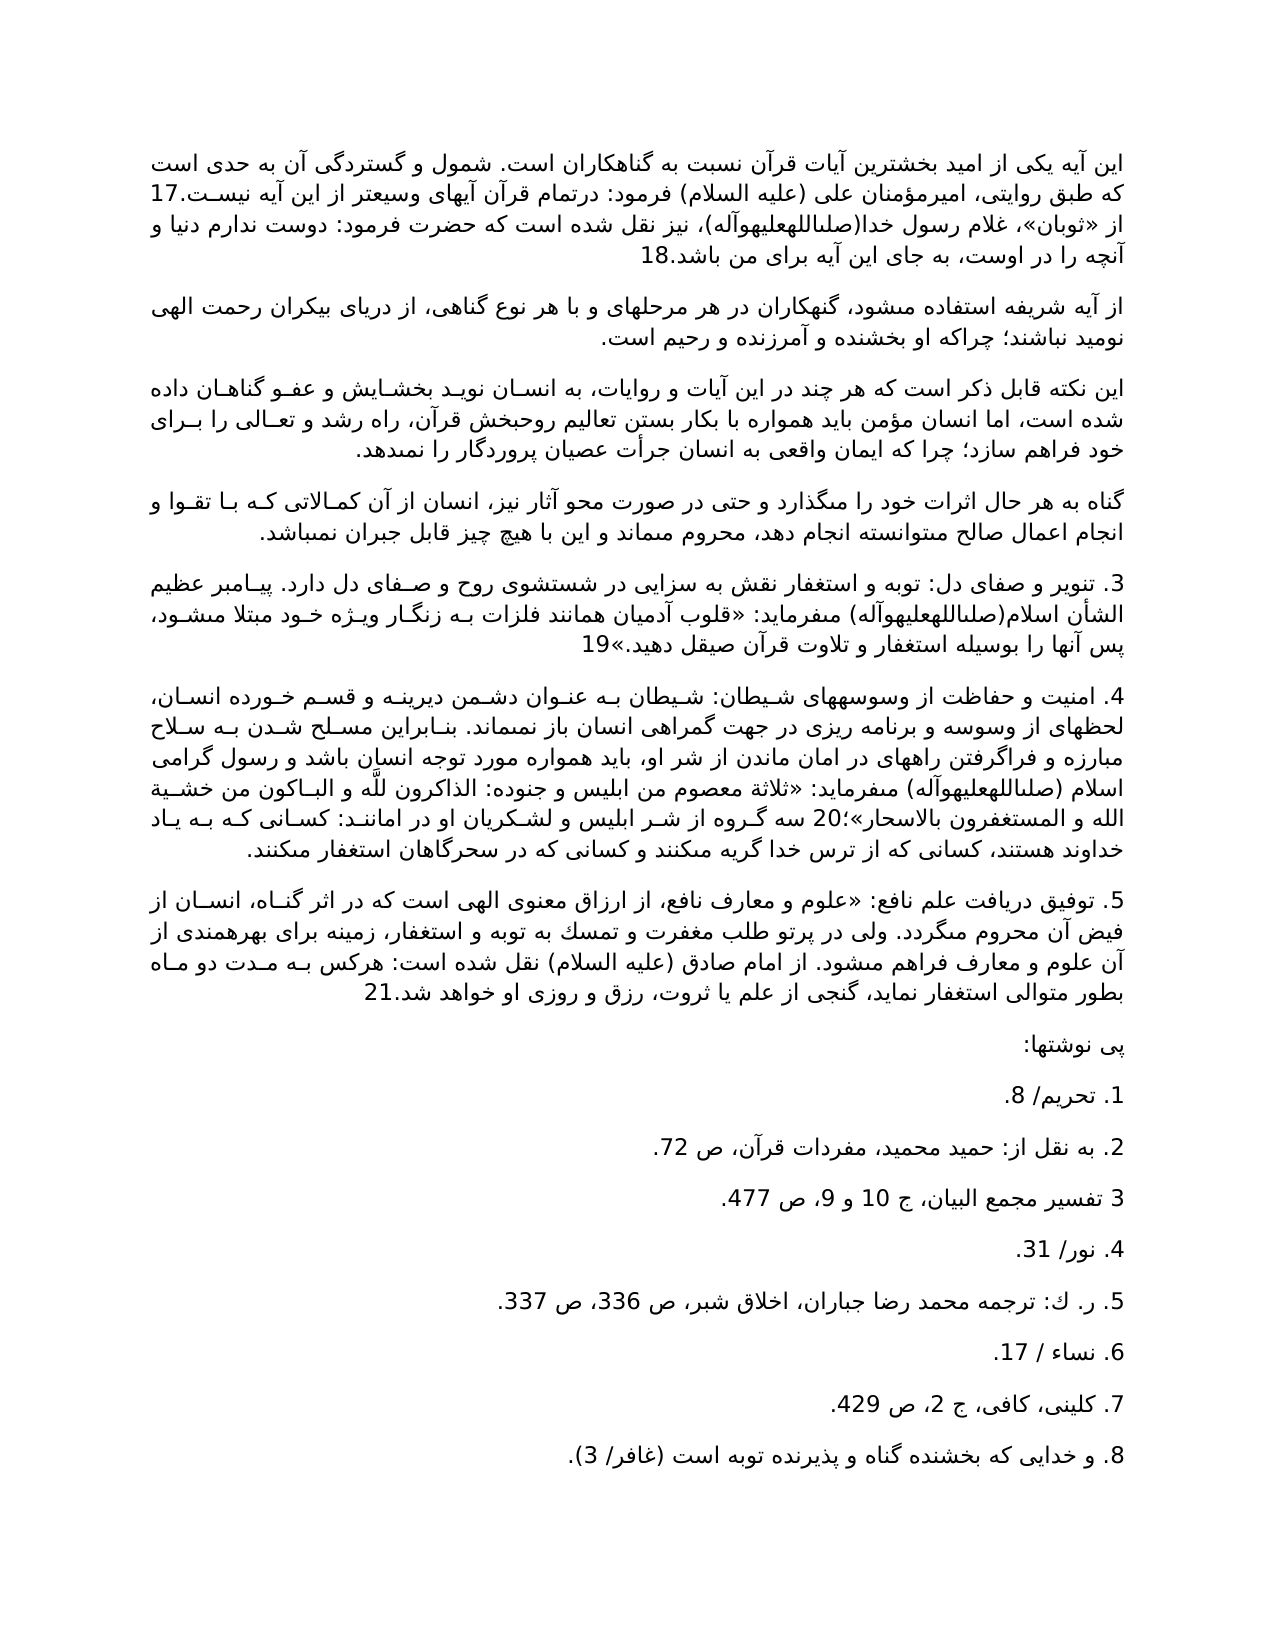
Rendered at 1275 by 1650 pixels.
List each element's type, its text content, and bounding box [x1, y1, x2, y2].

text 5. ر. ك: ترجمه محمد رضا جباران، اخلاق شبر، ص 336، ص 337. [150, 1288, 1125, 1315]
text 4. نور/ 31. [150, 1237, 1125, 1263]
text پى نوشت‏ها: [150, 1031, 1125, 1057]
text اين نكته قابل ذكر است كه هر چند در اين آيات و روايات، به انسان نويد بخشايش و عفو گناهان داده شده است، اما انسان مؤمن بايد همواره با بكار بستن تعاليم روحبخش قرآن، راه رشد و تعالى را براى خود فراهم سازد؛ چرا كه ايمان واقعى به انسان جرأت عصيان پروردگار را نمى‏دهد. [150, 375, 1125, 463]
text 3. تنوير و صفاى دل: توبه و استغفار نقش به سزايى در شستشوى روح و صفاى دل دارد. پيامبر عظيم الشأن اسلام(صلى‏الله‏عليه‏وآله) مى‏فرمايد: «قلوب آدميان همانند فلزات به زنگار ويژه خود مبتلا مى‏شود، پس آن‏ها را بوسيله استغفار و تلاوت قرآن صيقل دهيد.»19 [150, 570, 1125, 658]
text از آيه شريفه استفاده مى‏شود، گنهكاران در هر مرحله‏اى و با هر نوع گناهى، از درياى بيكران رحمت الهى نوميد نباشند؛ چراكه او بخشنده و آمرزنده و رحيم است. [150, 293, 1125, 351]
text اين آيه يكى از اميد بخش‏ترين آيات قرآن نسبت به گناهكاران است. شمول و گستردگى آن به حدى است كه طبق روايتى، اميرمؤمنان على (عليه السلام) فرمود: درتمام قرآن آيه‏اى وسيع‏تر از اين آيه نيست.17 از «ثوبان»، غلام رسول خدا(صلى‏الله‏عليه‏وآله)، نيز نقل شده است كه حضرت فرمود: دوست ندارم دنيا و آنچه را در اوست، به جاى اين آيه براى من باشد.18 [150, 150, 1125, 268]
text 2. به نقل از: حميد محميد، مفردات قرآن، ص 72. [150, 1134, 1125, 1160]
text 4. امنيت و حفاظت از وسوسه‏هاى شيطان: شيطان به عنوان دشمن ديرينه و قسم خورده انسان، لحظه‏اى از وسوسه و برنامه ريزى در جهت گمراهى انسان باز نمى‏ماند. بنابراين مسلح شدن به سلاح مبارزه و فراگرفتن راه‏هاى در امان ماندن از شر او، بايد همواره مورد توجه انسان باشد و رسول گرامى اسلام (صلى‏الله‏عليه‏وآله) مى‏فرمايد: «ثلاثة معصوم من ابليس و جنوده: الذاكرون للَّه و الباكون من خشية الله و المستغفرون بالاسحار»؛20 سه گروه از شر ابليس و لشكريان او در امانند: كسانى كه به ياد خداوند هستند، كسانى كه از ترس خدا گريه مى‏كنند و كسانى كه در سحرگاهان استغفار مى‏كنند. [150, 683, 1125, 863]
text 5. توفيق دريافت علم نافع: «علوم و معارف نافع، از ارزاق معنوى الهى است كه در اثر گناه، انسان از فيض آن محروم مى‏گردد. ولى در پرتو طلب مغفرت و تمسك به توبه و استغفار، زمينه براى بهره‏مندى از آن علوم و معارف فراهم مى‏شود. از امام صادق (عليه السلام) نقل شده است: هركس به مدت دو ماه بطور متوالى استغفار نمايد، گنجى از علم يا ثروت، رزق و روزى او خواهد شد.21 [150, 887, 1125, 1006]
text گناه به هر حال اثرات خود را مى‏گذارد و حتى در صورت محو آثار نيز، انسان از آن كمالاتى كه با تقوا و انجام اعمال صالح مى‏توانسته انجام دهد، محروم مى‏ماند و اين با هيچ چيز قابل جبران نمى‏باشد. [150, 488, 1125, 545]
text 1. تحريم/ 8. [150, 1082, 1125, 1109]
text 3 تفسير مجمع البيان، ج 10 و 9، ص 477. [150, 1185, 1125, 1212]
text 7. كلينى، كافى، ج 2، ص 429. [150, 1391, 1125, 1418]
text 6. نساء / 17. [150, 1339, 1125, 1366]
text 8. و خدايى كه بخشنده گناه و پذيرنده توبه است (غافر/ 3). [150, 1442, 1125, 1469]
